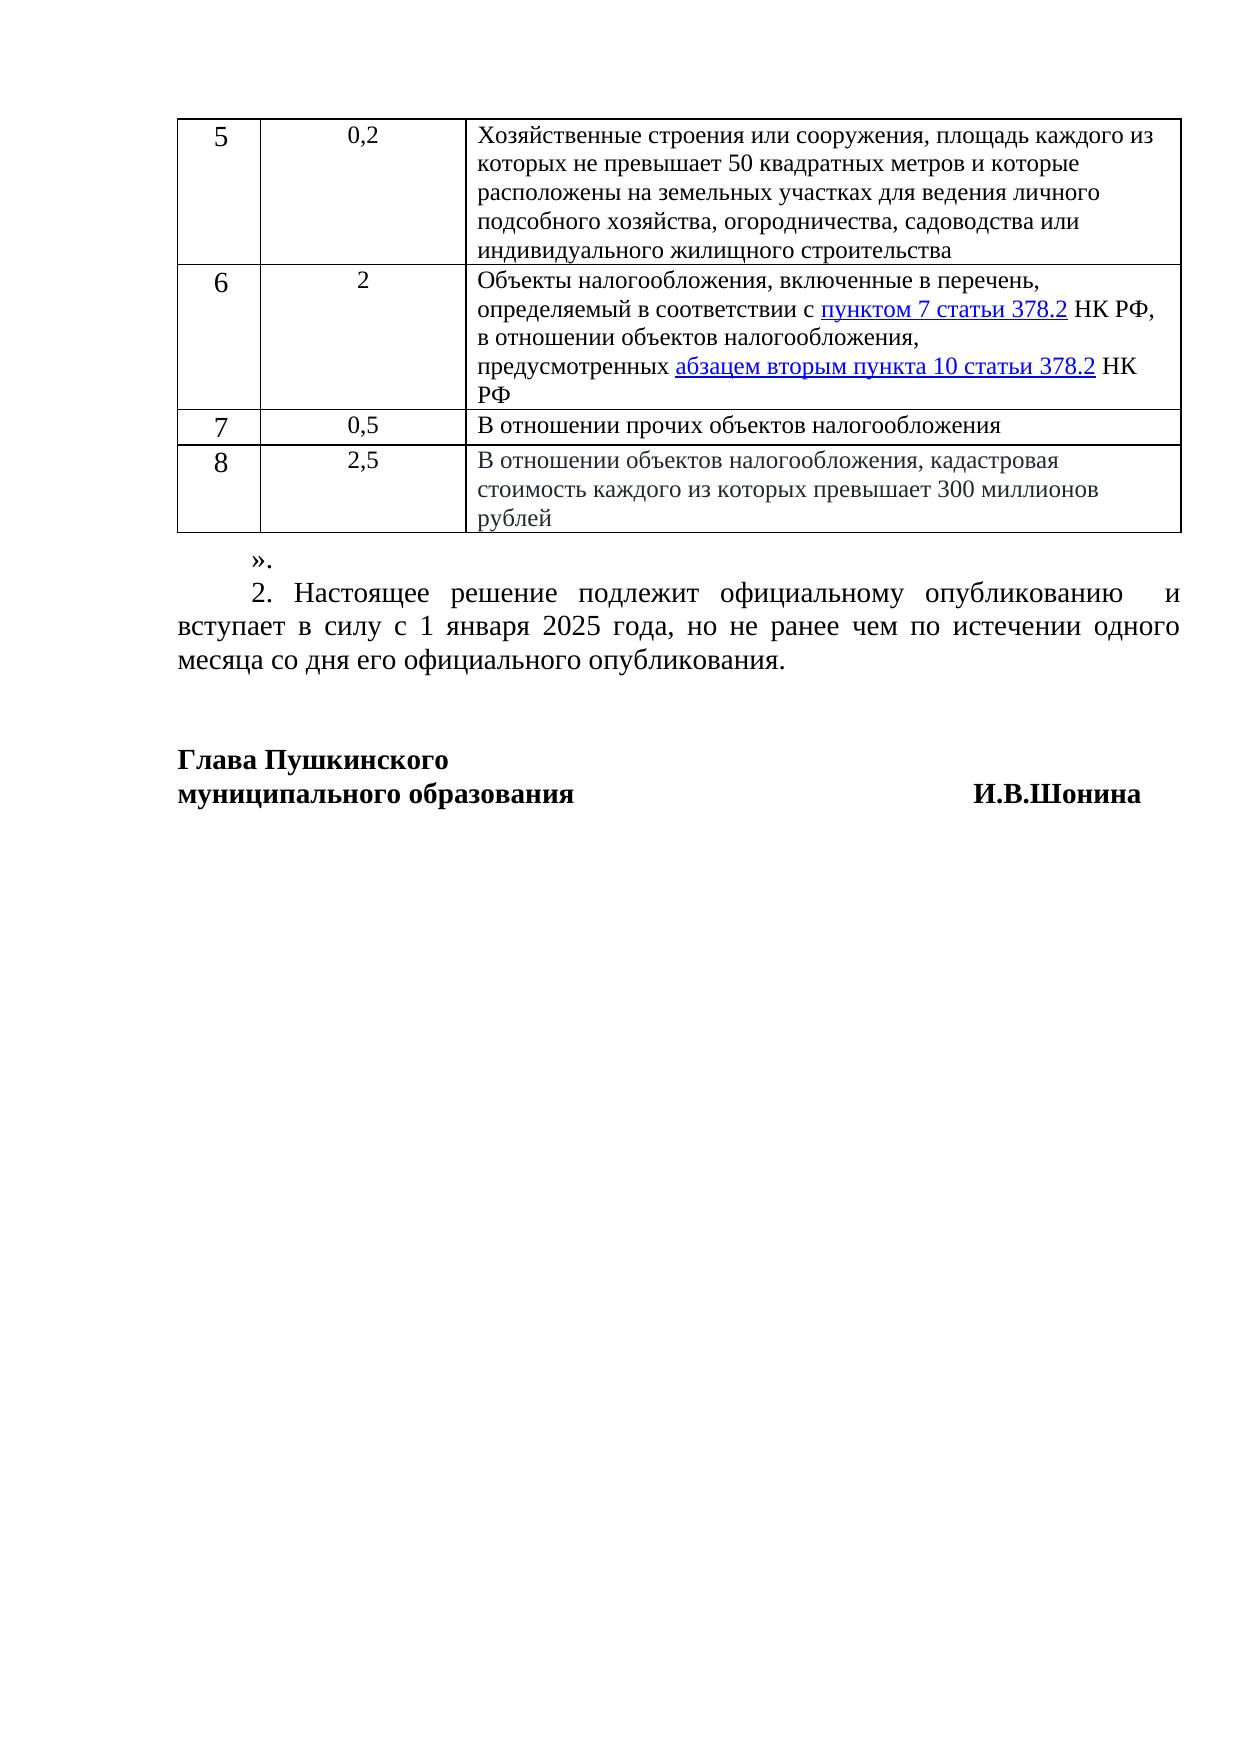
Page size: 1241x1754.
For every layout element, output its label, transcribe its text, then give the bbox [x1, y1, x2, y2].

table_cell 5 [178, 120, 260, 263]
table_cell Объекты налогообложения, включенные в перечень, определяемый в соответствии с пунктом 7 статьи 378.2 НК РФ, в отношении объектов налогообложения, предусмотренных абзацем вторым пункта 10 статьи 378.2 НК РФ [467, 265, 1180, 409]
table_cell 7 [178, 410, 260, 444]
table_cell В отношении прочих объектов налогообложения [467, 410, 1180, 444]
text муниципального образования И.В.Шонина [177, 776, 1181, 809]
text ». [177, 541, 1181, 575]
table_cell 2,5 [261, 446, 465, 532]
table_cell В отношении объектов налогообложения, кадастровая стоимость каждого из которых превышает 300 миллионов рублей [467, 446, 1180, 532]
table_cell 2 [261, 265, 465, 409]
table_cell 8 [178, 446, 260, 532]
table_cell Хозяйственные строения или сооружения, площадь каждого из которых не превышает 50 квадратных метров и которые расположены на земельных участках для ведения личного подсобного хозяйства, огородничества, садоводства или индивидуального жилищного строительства [467, 120, 1180, 263]
table_cell 6 [178, 265, 260, 409]
text 2. Настоящее решение подлежит официальному опубликованию и вступает в силу с 1 января 2025 года, но не ранее чем по истечении одного месяца со дня его официального опубликования. [177, 575, 1181, 675]
table_cell 0,5 [261, 410, 465, 444]
text Глава Пушкинского [177, 742, 1181, 776]
table_cell 0,2 [261, 120, 465, 263]
